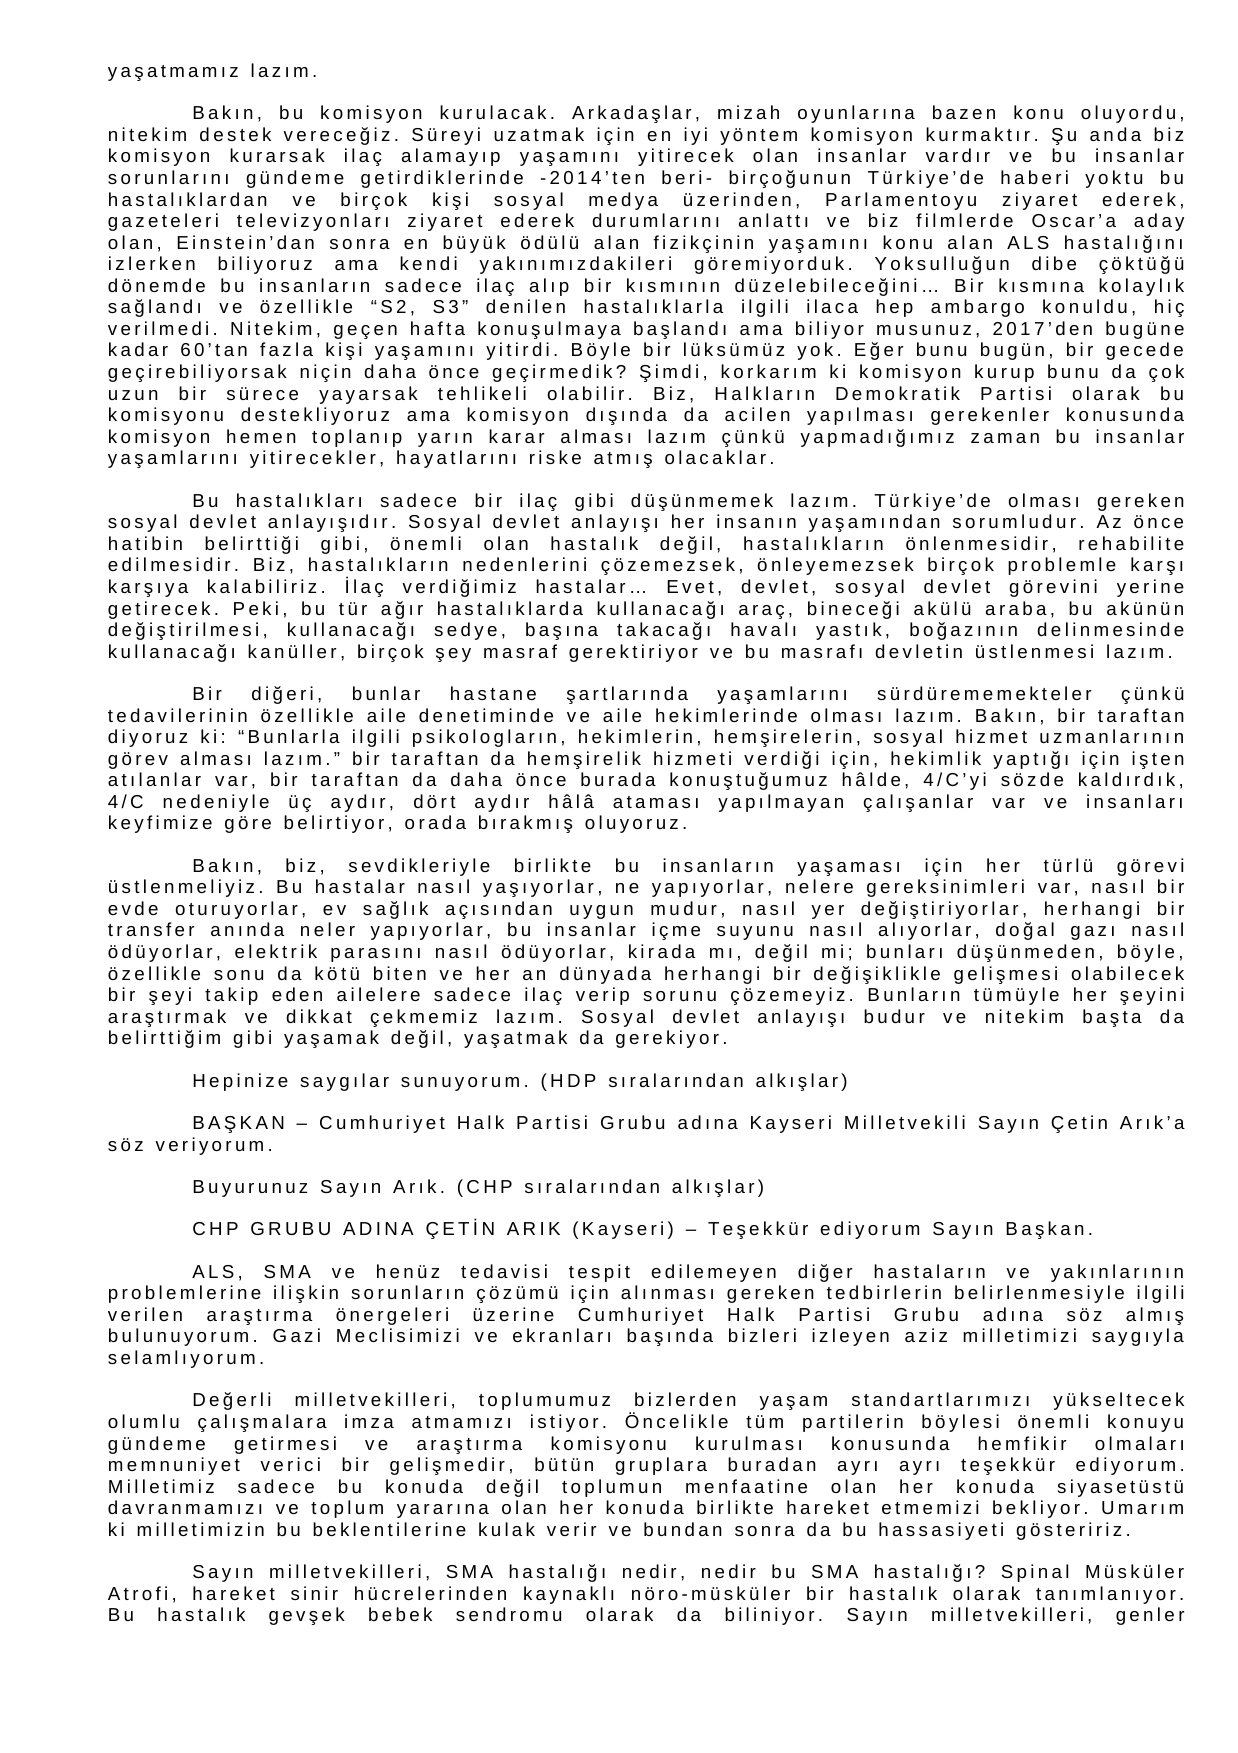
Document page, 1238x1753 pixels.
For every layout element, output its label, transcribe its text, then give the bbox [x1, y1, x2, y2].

text Bakın, biz, sevdikleriyle birlikte bu insanların yaşaması için her türlü görevi üstlenmeliyiz. Bu hastalar nasıl yaşıyorlar, ne yapıyorlar, nelere gereksinimleri var, nasıl bir evde oturuyorlar, ev sağlık açısından uygun mudur, nasıl yer değiştiriyorlar, herhangi bir transfer anında neler yapıyorlar, bu insanlar içme suyunu nasıl alıyorlar, doğal gazı nasıl ödüyorlar, elektrik parasını nasıl ödüyorlar, kirada mı, değil mi; bunları düşünmeden, böyle, özellikle sonu da kötü biten ve her an dünyada herhangi bir değişiklikle gelişmesi olabilecek bir şeyi takip eden ailelere sadece ilaç verip sorunu çözemeyiz. Bunların tümüyle her şeyini araştırmak ve dikkat çekmemiz lazım. Sosyal devlet anlayışı budur ve nitekim başta da belirttiğim gibi yaşamak değil, yaşatmak da gerekiyor. [108, 854, 1186, 1049]
text CHP GRUBU ADINA ÇETİN ARIK (Kayseri) – Teşekkür ediyorum Sayın Başkan. [108, 1218, 1186, 1240]
text Bir diğeri, bunlar hastane şartlarında yaşamlarını sürdürememekteler çünkü tedavilerinin özellikle aile denetiminde ve aile hekimlerinde olması lazım. Bakın, bir taraftan diyoruz ki: “Bunlarla ilgili psikologların, hekimlerin, hemşirelerin, sosyal hizmet uzmanlarının görev alması lazım.” bir taraftan da hemşirelik hizmeti verdiği için, hekimlik yaptığı için işten atılanlar var, bir taraftan da daha önce burada konuştuğumuz hâlde, 4/C’yi sözde kaldırdık, 4/C nedeniyle üç aydır, dört aydır hâlâ ataması yapılmayan çalışanlar var ve insanları keyfimize göre belirtiyor, orada bırakmış oluyoruz. [108, 683, 1186, 834]
text Hepinize saygılar sunuyorum. (HDP sıralarından alkışlar) [108, 1069, 1186, 1091]
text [108, 1561, 1186, 1626]
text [108, 60, 1186, 81]
text Değerli milletvekilleri, toplumumuz bizlerden yaşam standartlarımızı yükseltecek olumlu çalışmalara imza atmamızı istiyor. Öncelikle tüm partilerin böylesi önemli konuyu gündeme getirmesi ve araştırma komisyonu kurulması konusunda hemfikir olmaları memnuniyet verici bir gelişmedir, bütün gruplara buradan ayrı ayrı teşekkür ediyorum. Milletimiz sadece bu konuda değil toplumun menfaatine olan her konuda siyasetüstü davranmamızı ve toplum yararına olan her konuda birlikte hareket etmemizi bekliyor. Umarım ki milletimizin bu beklentilerine kulak verir ve bundan sonra da bu hassasiyeti gösteririz. [108, 1389, 1186, 1540]
text ALS, SMA ve henüz tedavisi tespit edilemeyen diğer hastaların ve yakınlarının problemlerine ilişkin sorunların çözümü için alınması gereken tedbirlerin belirlenmesiyle ilgili verilen araştırma önergeleri üzerine Cumhuriyet Halk Partisi Grubu adına söz almış bulunuyorum. Gazi Meclisimizi ve ekranları başında bizleri izleyen aziz milletimizi saygıyla selamlıyorum. [108, 1261, 1186, 1368]
text BAŞKAN – Cumhuriyet Halk Partisi Grubu adına Kayseri Milletvekili Sayın Çetin Arık’a söz veriyorum. [108, 1112, 1186, 1155]
text Bu hastalıkları sadece bir ilaç gibi düşünmemek lazım. Türkiye’de olması gereken sosyal devlet anlayışıdır. Sosyal devlet anlayışı her insanın yaşamından sorumludur. Az önce hatibin belirttiği gibi, önemli olan hastalık değil, hastalıkların önlenmesidir, rehabilite edilmesidir. Biz, hastalıkların nedenlerini çözemezsek, önleyemezsek birçok problemle karşı karşıya kalabiliriz. İlaç verdiğimiz hastalar… Evet, devlet, sosyal devlet görevini yerine getirecek. Peki, bu tür ağır hastalıklarda kullanacağı araç, bineceği akülü araba, bu akünün değiştirilmesi, kullanacağı sedye, başına takacağı havalı yastık, boğazının delinmesinde kullanacağı kanüller, birçok şey masraf gerektiriyor ve bu masrafı devletin üstlenmesi lazım. [108, 489, 1186, 662]
text Buyurunuz Sayın Arık. (CHP sıralarından alkışlar) [108, 1176, 1186, 1197]
text Bakın, bu komisyon kurulacak. Arkadaşlar, mizah oyunlarına bazen konu oluyordu, nitekim destek vereceğiz. Süreyi uzatmak için en iyi yöntem komisyon kurmaktır. Şu anda biz komisyon kurarsak ilaç alamayıp yaşamını yitirecek olan insanlar vardır ve bu insanlar sorunlarını gündeme getirdiklerinde -2014’ten beri- birçoğunun Türkiye’de haberi yoktu bu hastalıklardan ve birçok kişi sosyal medya üzerinden, Parlamentoyu ziyaret ederek, gazeteleri televizyonları ziyaret ederek durumlarını anlattı ve biz filmlerde Oscar’a aday olan, Einstein’dan sonra en büyük ödülü alan fizikçinin yaşamını konu alan ALS hastalığını izlerken biliyoruz ama kendi yakınımızdakileri göremiyorduk. Yoksulluğun dibe çöktüğü dönemde bu insanların sadece ilaç alıp bir kısmının düzelebileceğini… Bir kısmına kolaylık sağlandı ve özellikle “S2, S3” denilen hastalıklarla ilgili ilaca hep ambargo konuldu, hiç verilmedi. Nitekim, geçen hafta konuşulmaya başlandı ama biliyor musunuz, 2017’den bugüne kadar 60’tan fazla kişi yaşamını yitirdi. Böyle bir lüksümüz yok. Eğer bunu bugün, bir gecede geçirebiliyorsak niçin daha önce geçirmedik? Şimdi, korkarım ki komisyon kurup bunu da çok uzun bir sürece yayarsak tehlikeli olabilir. Biz, Halkların Demokratik Partisi olarak bu komisyonu destekliyoruz ama komisyon dışında da acilen yapılması gerekenler konusunda komisyon hemen toplanıp yarın karar alması lazım çünkü yapmadığımız zaman bu insanlar yaşamlarını yitirecekler, hayatlarını riske atmış olacaklar. [108, 102, 1186, 469]
